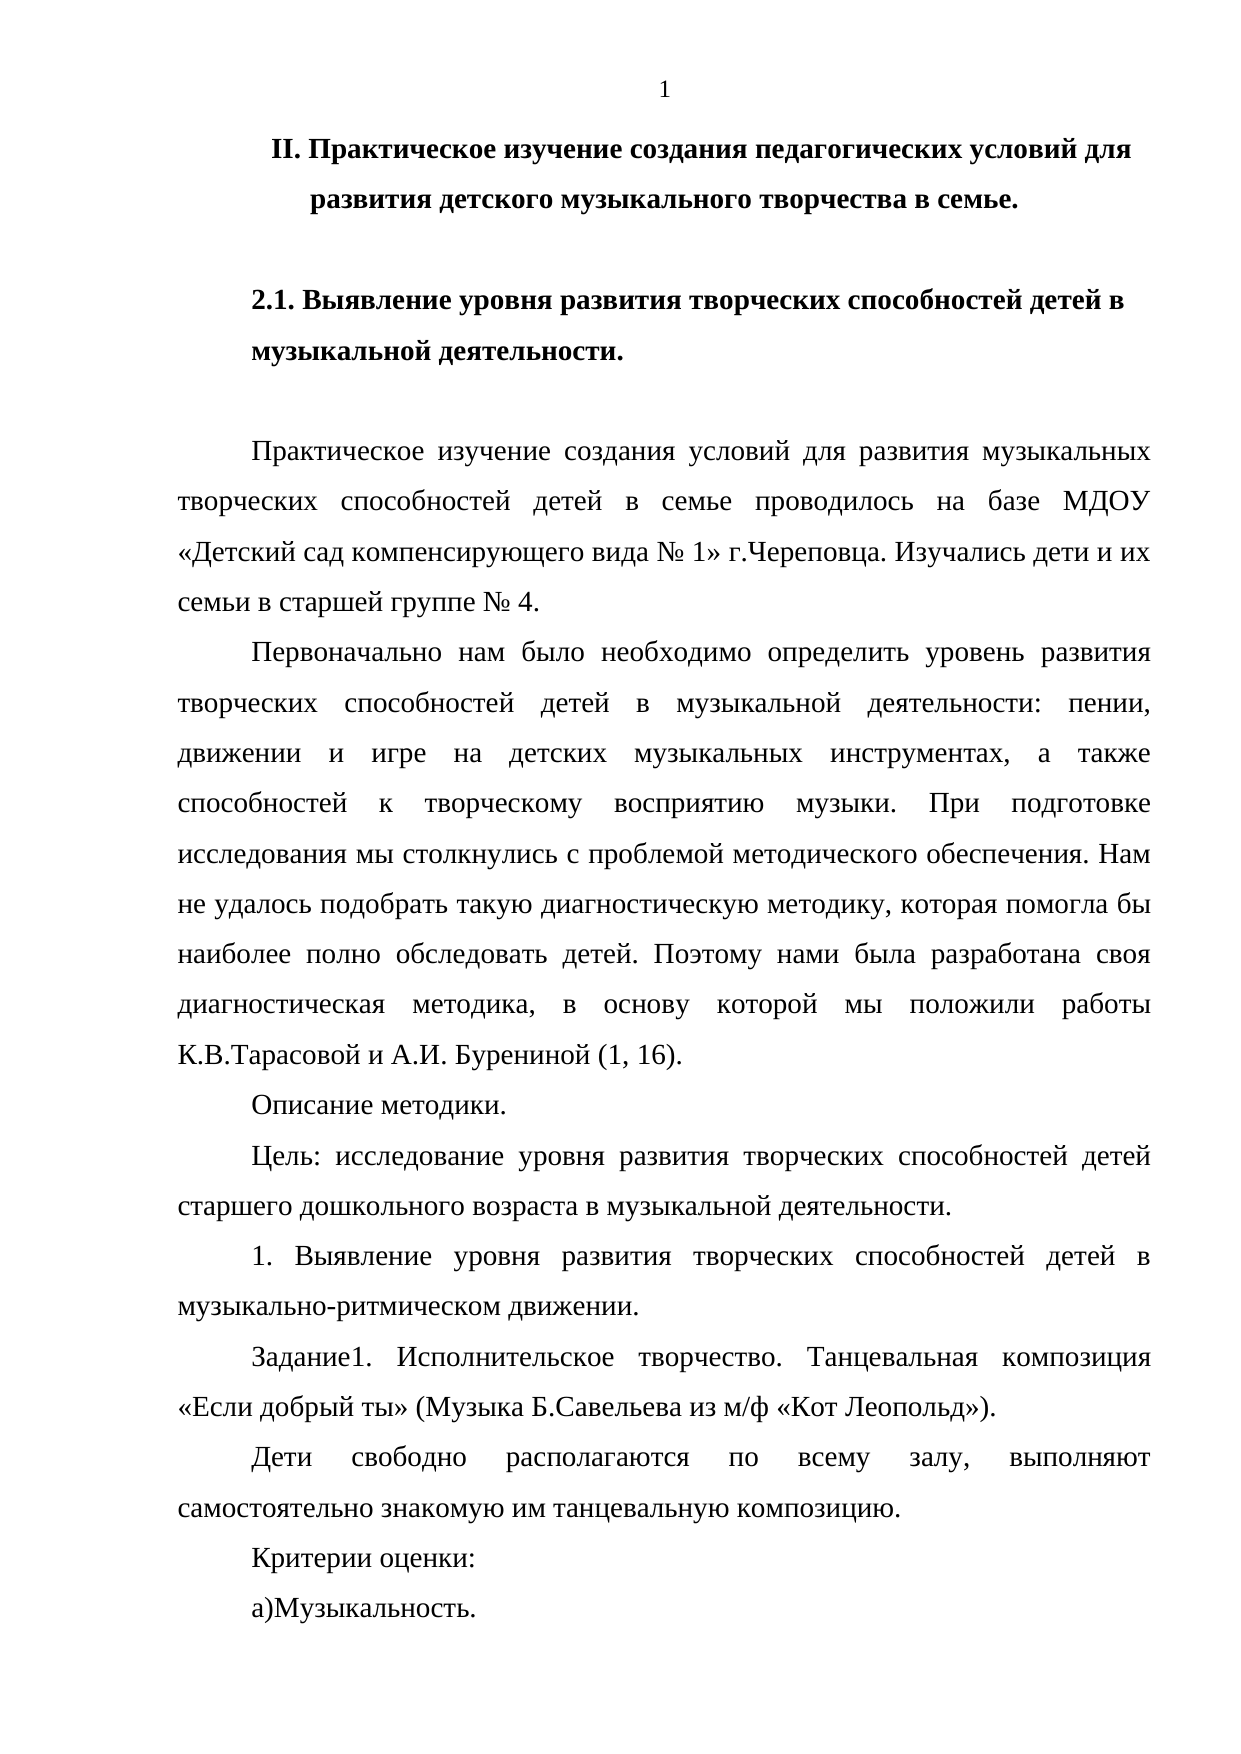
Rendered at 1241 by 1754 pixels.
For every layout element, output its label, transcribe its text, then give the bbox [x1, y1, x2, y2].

text Дети свободно располагаются по всему залу, выполняют самостоятельно знакомую им танцевальную композицию. [177, 1439, 1152, 1523]
text II. Практическое изучение создания педагогических условий для развития детского музыкального творчества в семье. [177, 131, 1152, 215]
text Задание1. Исполнительское творчество. Танцевальная композиция «Если добрый ты» (Музыка Б.Савельева из м/ф «Кот Леопольд»). [177, 1339, 1152, 1423]
text Критерии оценки: [177, 1540, 1152, 1574]
text Практическое изучение создания условий для развития музыкальных творческих способностей детей в семье проводилось на базе МДОУ «Детский сад компенсирующего вида № 1» г.Череповца. Изучались дети и их семьи в старшей группе № 4. [177, 433, 1152, 618]
text 2.1. Выявление уровня развития творческих способностей детей в [177, 282, 1152, 316]
text музыкальной деятельности. [177, 333, 1152, 366]
text 1. Выявление уровня развития творческих способностей детей в музыкально-ритмическом движении. [177, 1238, 1152, 1322]
text а)Музыкальность. [177, 1590, 1152, 1624]
text Описание методики. [177, 1087, 1152, 1121]
text Первоначально нам было необходимо определить уровень развития творческих способностей детей в музыкальной деятельности: пении, движении и игре на детских музыкальных инструментах, а также способностей к творческому восприятию музыки. При подготовке исследования мы столкнулись с проблемой методического обеспечения. Нам не удалось подобрать такую диагностическую методику, которая помогла бы наиболее полно обследовать детей. Поэтому нами была разработана своя диагностическая методика, в основу которой мы положили работы К.В.Тарасовой и А.И. Бурениной (1, 16). [177, 634, 1152, 1071]
text Цель: исследование уровня развития творческих способностей детей старшего дошкольного возраста в музыкальной деятельности. [177, 1138, 1152, 1221]
